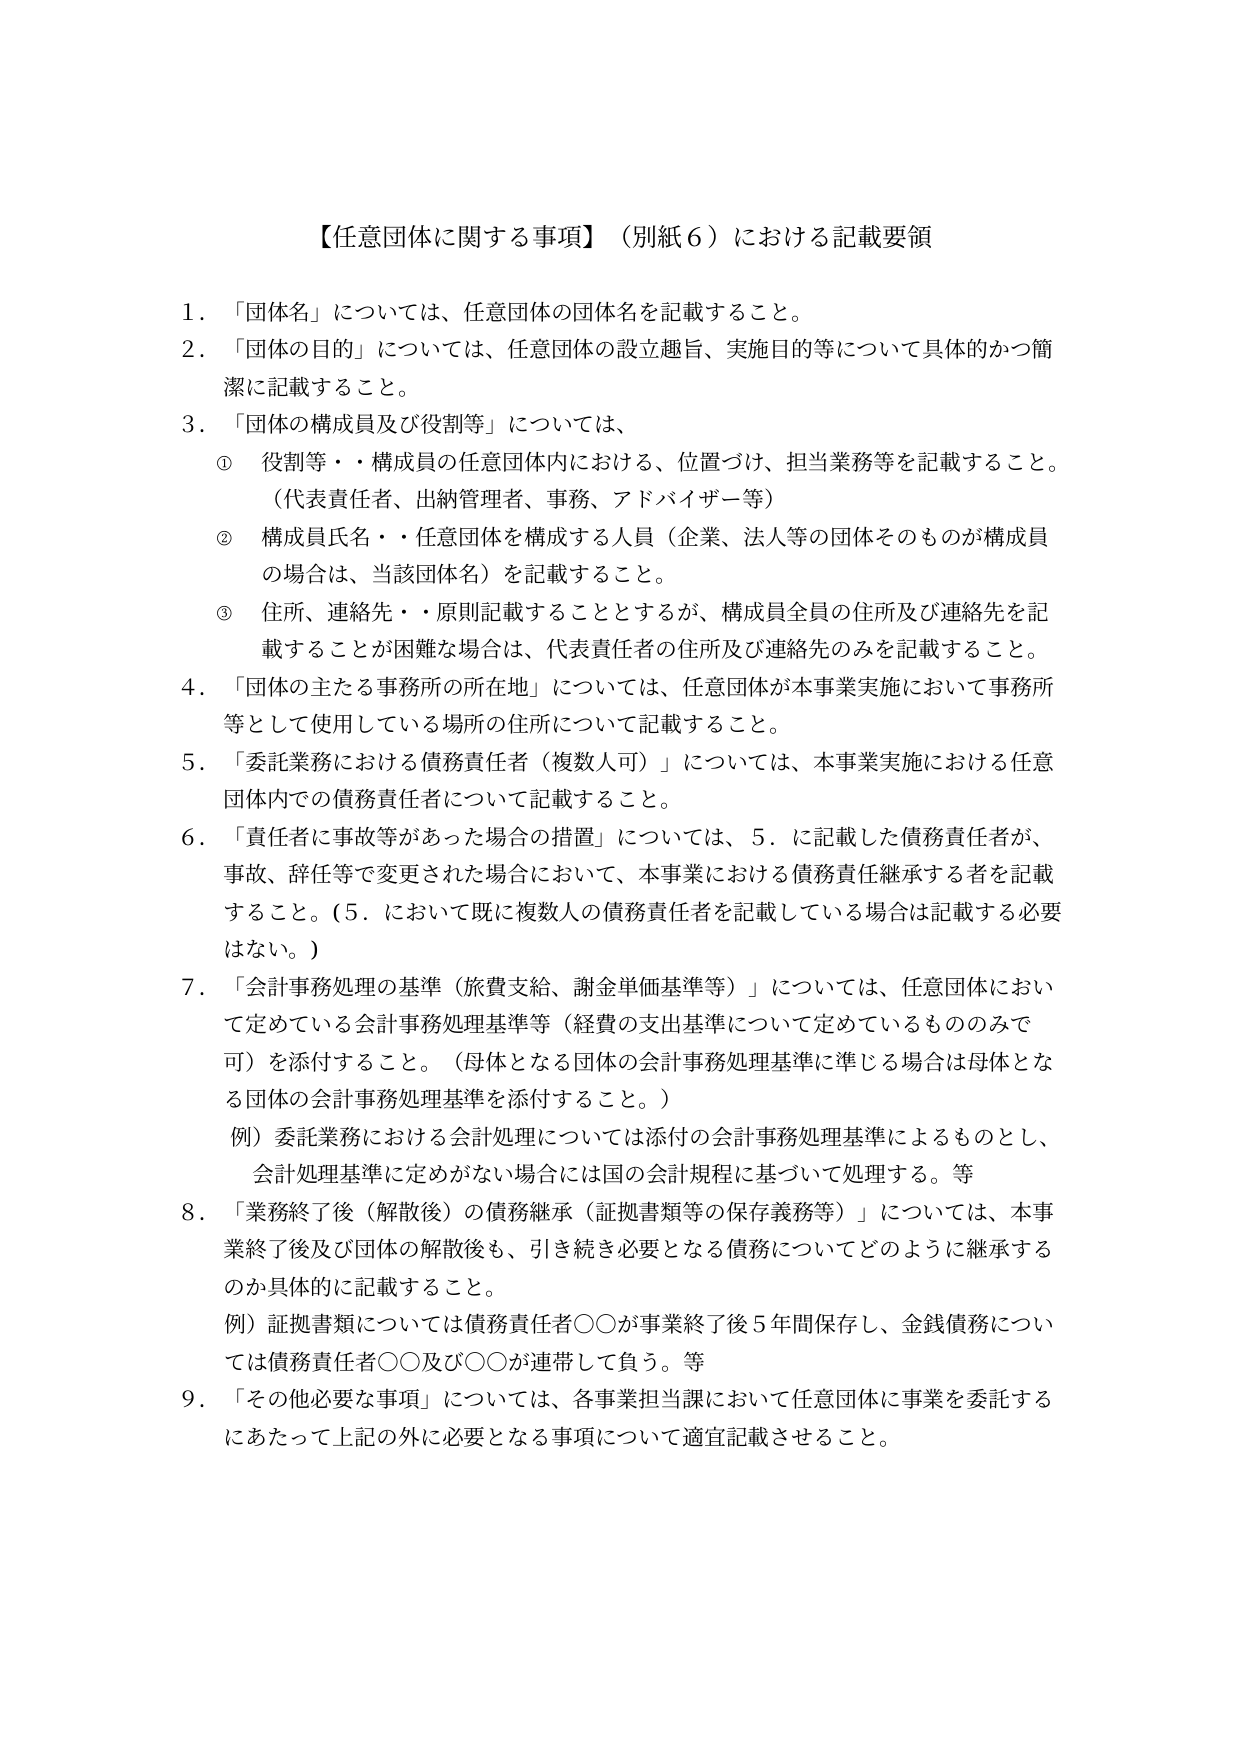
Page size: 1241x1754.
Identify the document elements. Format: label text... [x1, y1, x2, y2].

list 「団体の目的」については、任意団体の設立趣旨、実施目的等について具体的かつ簡潔に記載すること。 [177, 329, 1063, 404]
text 例）証拠書類については債務責任者○○が事業終了後５年間保存し、金銭債務については債務責任者○○及び○○が連帯して負う。等 [224, 1304, 1063, 1379]
list 「団体の構成員及び役割等」については、 [177, 404, 1063, 442]
list 「業務終了後（解散後）の債務継承（証拠書類等の保存義務等）」については、本事業終了後及び団体の解散後も、引き続き必要となる債務についてどのように継承するのか具体的に記載すること。 [177, 1192, 1063, 1304]
text 例）委託業務における会計処理については添付の会計事務処理基準によるものとし、会計処理基準に定めがない場合には国の会計規程に基づいて処理する。等 [230, 1117, 1063, 1192]
list 「団体名」については、任意団体の団体名を記載すること。 [177, 292, 1063, 329]
list 「その他必要な事項」については、各事業担当課において任意団体に事業を委託するにあたって上記の外に必要となる事項について適宜記載させること。 [177, 1379, 1063, 1454]
list 住所、連絡先・・原則記載することとするが、構成員全員の住所及び連絡先を記載することが困難な場合は、代表責任者の住所及び連絡先のみを記載すること。 [216, 592, 1063, 667]
list 「責任者に事故等があった場合の措置」については、５．に記載した債務責任者が、事故、辞任等で変更された場合において、本事業における債務責任継承する者を記載すること。(５．において既に複数人の債務責任者を記載している場合は記載する必要はない。) [177, 817, 1063, 967]
list 「会計事務処理の基準（旅費支給、謝金単価基準等）」については、任意団体において定めている会計事務処理基準等（経費の支出基準について定めているもののみで可）を添付すること。（母体となる団体の会計事務処理基準に準じる場合は母体となる団体の会計事務処理基準を添付すること。） [177, 967, 1063, 1117]
list 役割等・・構成員の任意団体内における、位置づけ、担当業務等を記載すること。（代表責任者、出納管理者、事務、アドバイザー等） [216, 442, 1063, 517]
list 「委託業務における債務責任者（複数人可）」については、本事業実施における任意団体内での債務責任者について記載すること。 [177, 742, 1063, 817]
list 「団体の主たる事務所の所在地」については、任意団体が本事業実施において事務所等として使用している場所の住所について記載すること。 [177, 667, 1063, 742]
list 構成員氏名・・任意団体を構成する人員（企業、法人等の団体そのものが構成員の場合は、当該団体名）を記載すること。 [216, 517, 1063, 592]
text 【任意団体に関する事項】（別紙６）における記載要領 [177, 217, 1063, 254]
